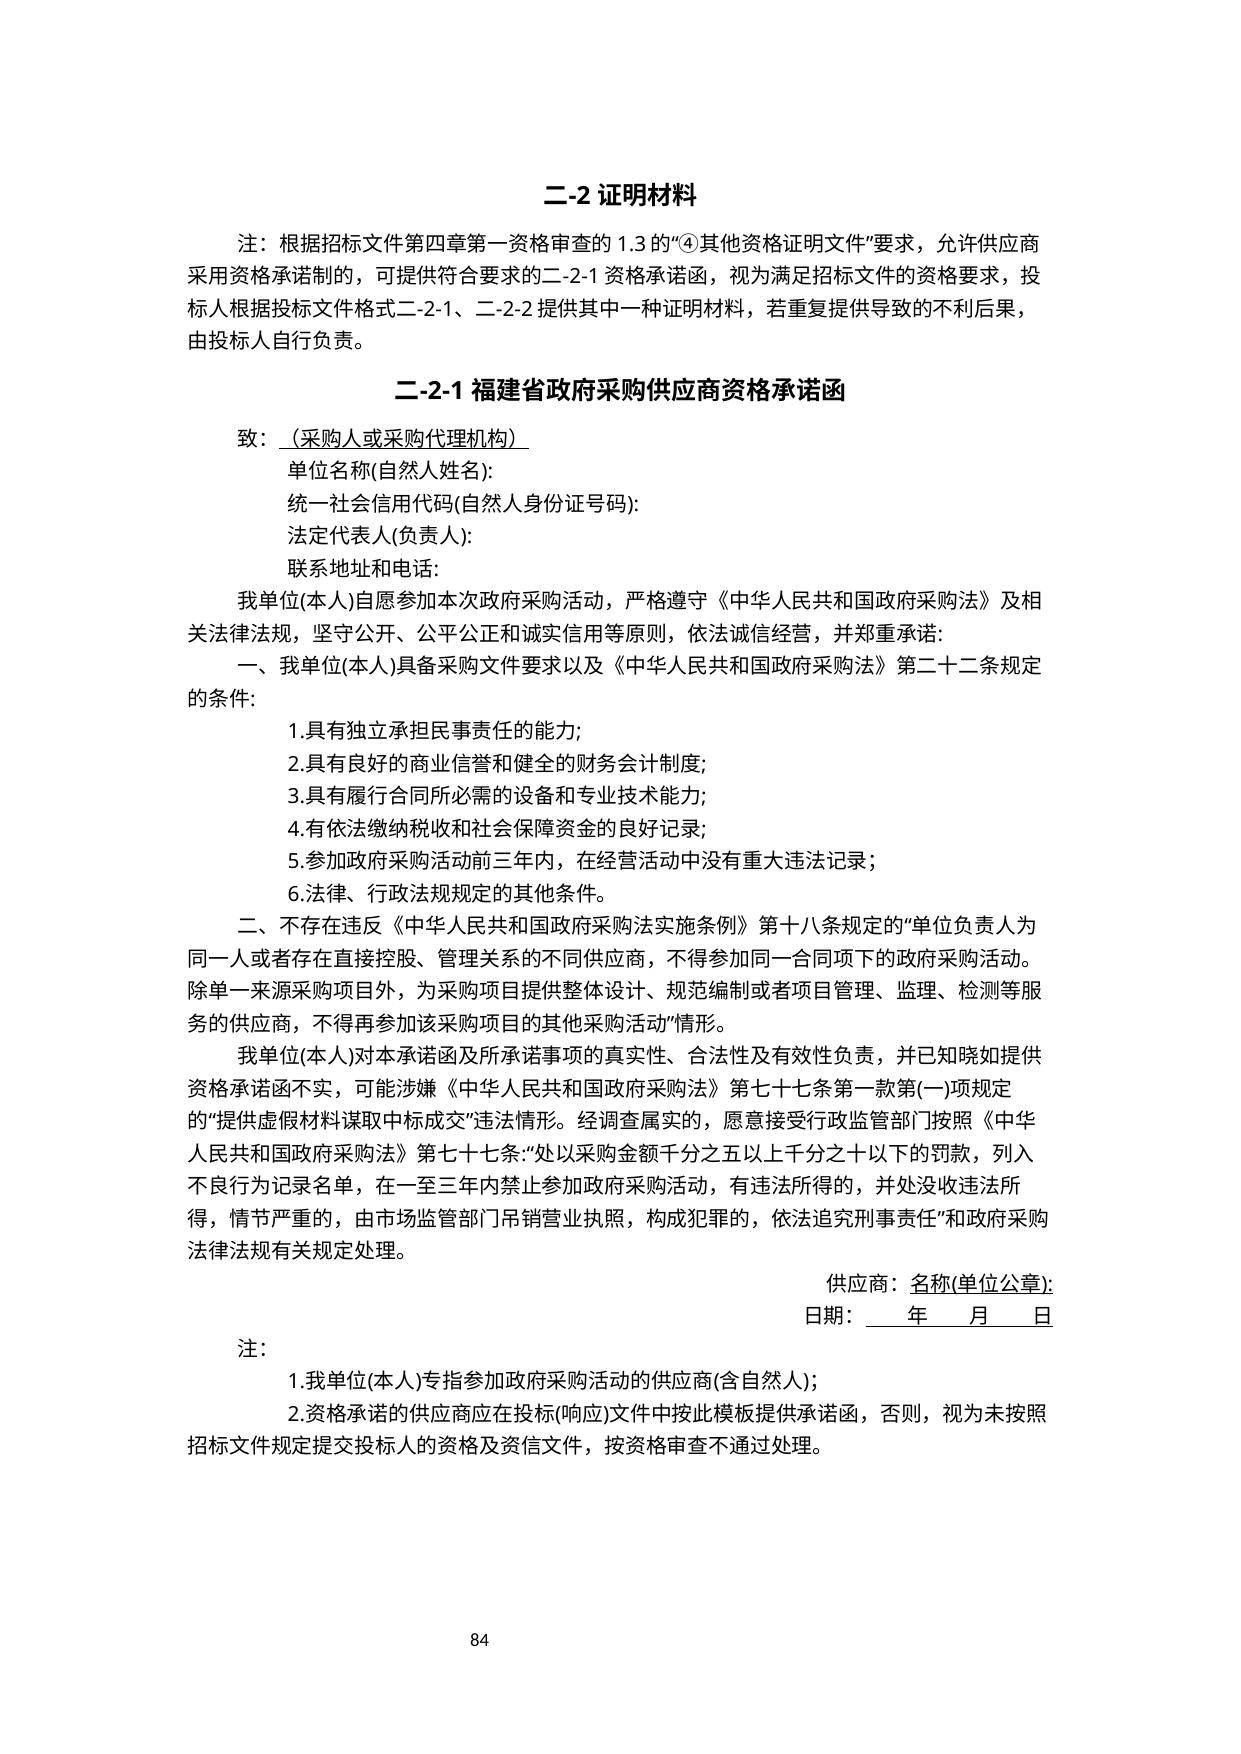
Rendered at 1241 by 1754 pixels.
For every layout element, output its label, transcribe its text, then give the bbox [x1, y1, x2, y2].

text 1.我单位(本人)专指参加政府采购活动的供应商(含自然人)； [187, 1364, 1053, 1397]
text 注：根据招标文件第四章第一资格审查的1.3的“④其他资格证明文件”要求，允许供应商采用资格承诺制的，可提供符合要求的二-2-1资格承诺函，视为满足招标文件的资格要求，投标人根据投标文件格式二-2-1、二-2-2提供其中一种证明材料，若重复提供导致的不利后果，由投标人自行负责。 [187, 227, 1053, 357]
text 二-2-1 福建省政府采购供应商资格承诺函 [187, 357, 1053, 422]
text 我单位(本人)对本承诺函及所承诺事项的真实性、合法性及有效性负责，并已知晓如提供资格承诺函不实，可能涉嫌《中华人民共和国政府采购法》第七十七条第一款第(一)项规定的“提供虚假材料谋取中标成交”违法情形。经调查属实的，愿意接受行政监管部门按照《中华人民共和国政府采购法》第七十七条:“处以采购金额千分之五以上千分之十以下的罚款，列入不良行为记录名单，在一至三年内禁止参加政府采购活动，有违法所得的，并处没收违法所得，情节严重的，由市场监管部门吊销营业执照，构成犯罪的，依法追究刑事责任”和政府采购法律法规有关规定处理。 [187, 1039, 1053, 1267]
text 5.参加政府采购活动前三年内，在经营活动中没有重大违法记录； [187, 844, 1053, 877]
text 3.具有履行合同所必需的设备和专业技术能力; [187, 779, 1053, 812]
text 4.有依法缴纳税收和社会保障资金的良好记录; [187, 812, 1053, 844]
text 2.资格承诺的供应商应在投标(响应)文件中按此模板提供承诺函，否则，视为未按照招标文件规定提交投标人的资格及资信文件，按资格审查不通过处理。 [187, 1397, 1053, 1462]
text 我单位(本人)自愿参加本次政府采购活动，严格遵守《中华人民共和国政府采购法》及相关法律法规，坚守公开、公平公正和诚实信用等原则，依法诚信经营，并郑重承诺: [187, 584, 1053, 649]
text 统一社会信用代码(自然人身份证号码): [187, 487, 1053, 519]
text 法定代表人(负责人): [187, 519, 1053, 552]
text 二-2 证明材料 [187, 162, 1053, 227]
text 单位名称(自然人姓名): [187, 454, 1053, 487]
text 6.法律、行政法规规定的其他条件。 [187, 877, 1053, 909]
text 联系地址和电话: [187, 552, 1053, 584]
text 注： [187, 1332, 1053, 1364]
text 1.具有独立承担民事责任的能力; [187, 714, 1053, 747]
text 二、不存在违反《中华人民共和国政府采购法实施条例》第十八条规定的“单位负责人为同一人或者存在直接控股、管理关系的不同供应商，不得参加同一合同项下的政府采购活动。除单一来源采购项目外，为采购项目提供整体设计、规范编制或者项目管理、监理、检测等服务的供应商，不得再参加该采购项目的其他采购活动”情形。 [187, 909, 1053, 1039]
text 一、我单位(本人)具备采购文件要求以及《中华人民共和国政府采购法》第二十二条规定的条件: [187, 649, 1053, 714]
text 2.具有良好的商业信誉和健全的财务会计制度; [187, 747, 1053, 779]
text 致：（采购人或采购代理机构） [187, 422, 1053, 454]
text 日期： 年 月 日 [187, 1299, 1053, 1332]
text 供应商：名称(单位公章): [187, 1267, 1053, 1299]
